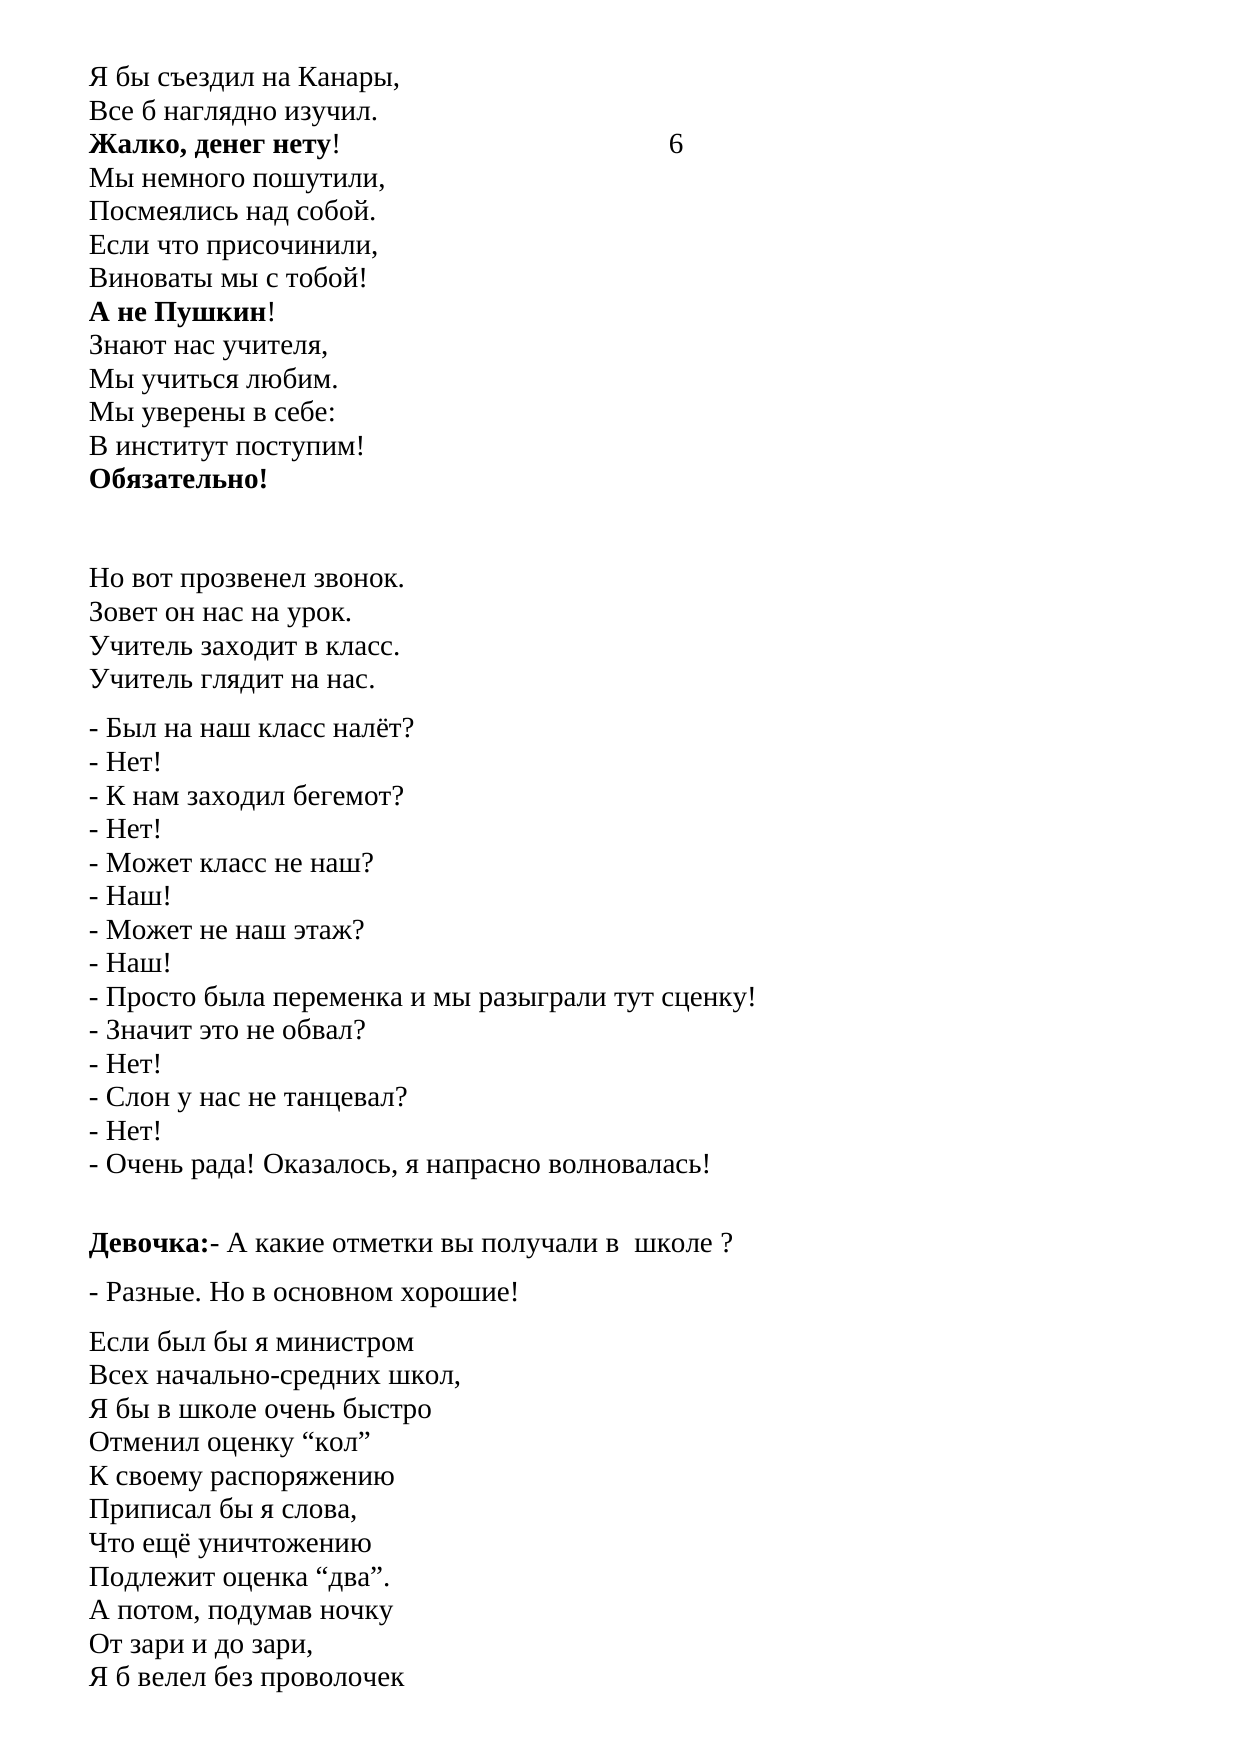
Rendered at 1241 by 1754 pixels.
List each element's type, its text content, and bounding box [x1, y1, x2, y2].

text Девочка:- А какие отметки вы получали в школе ? [89, 1225, 1152, 1258]
text Обязательно! [89, 462, 1152, 495]
text Знают нас учителя, Мы учиться любим. Мы уверены в себе: В институт поступим! [89, 327, 1152, 462]
text Но вот прозвенел звонок. Зовет он нас на урок. Учитель заходит в класс. Учитель глядит на нас. [89, 561, 1152, 695]
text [89, 59, 1152, 126]
text - Был на наш класс налёт? - Нет! - К нам заходил бегемот? - Нет! - Может класс не наш? - Наш! - Может не наш этаж? - Наш! - Просто была переменка и мы разыграли тут сценку! - Значит это не обвал? - Нет! - Слон у нас не танцевал? - Нет! - Очень рада! Оказалось, я напрасно волновалась! [89, 711, 1152, 1209]
text - Разные. Но в основном хорошие! [89, 1274, 1152, 1308]
text Мы немного пошутили, Посмеялись над собой. Если что присочинили, Виноваты мы с тобой! [89, 160, 1152, 294]
text Жалко, денег нету! 6 [89, 126, 1152, 160]
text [89, 1324, 1152, 1693]
text А не Пушкин! [89, 294, 1152, 327]
